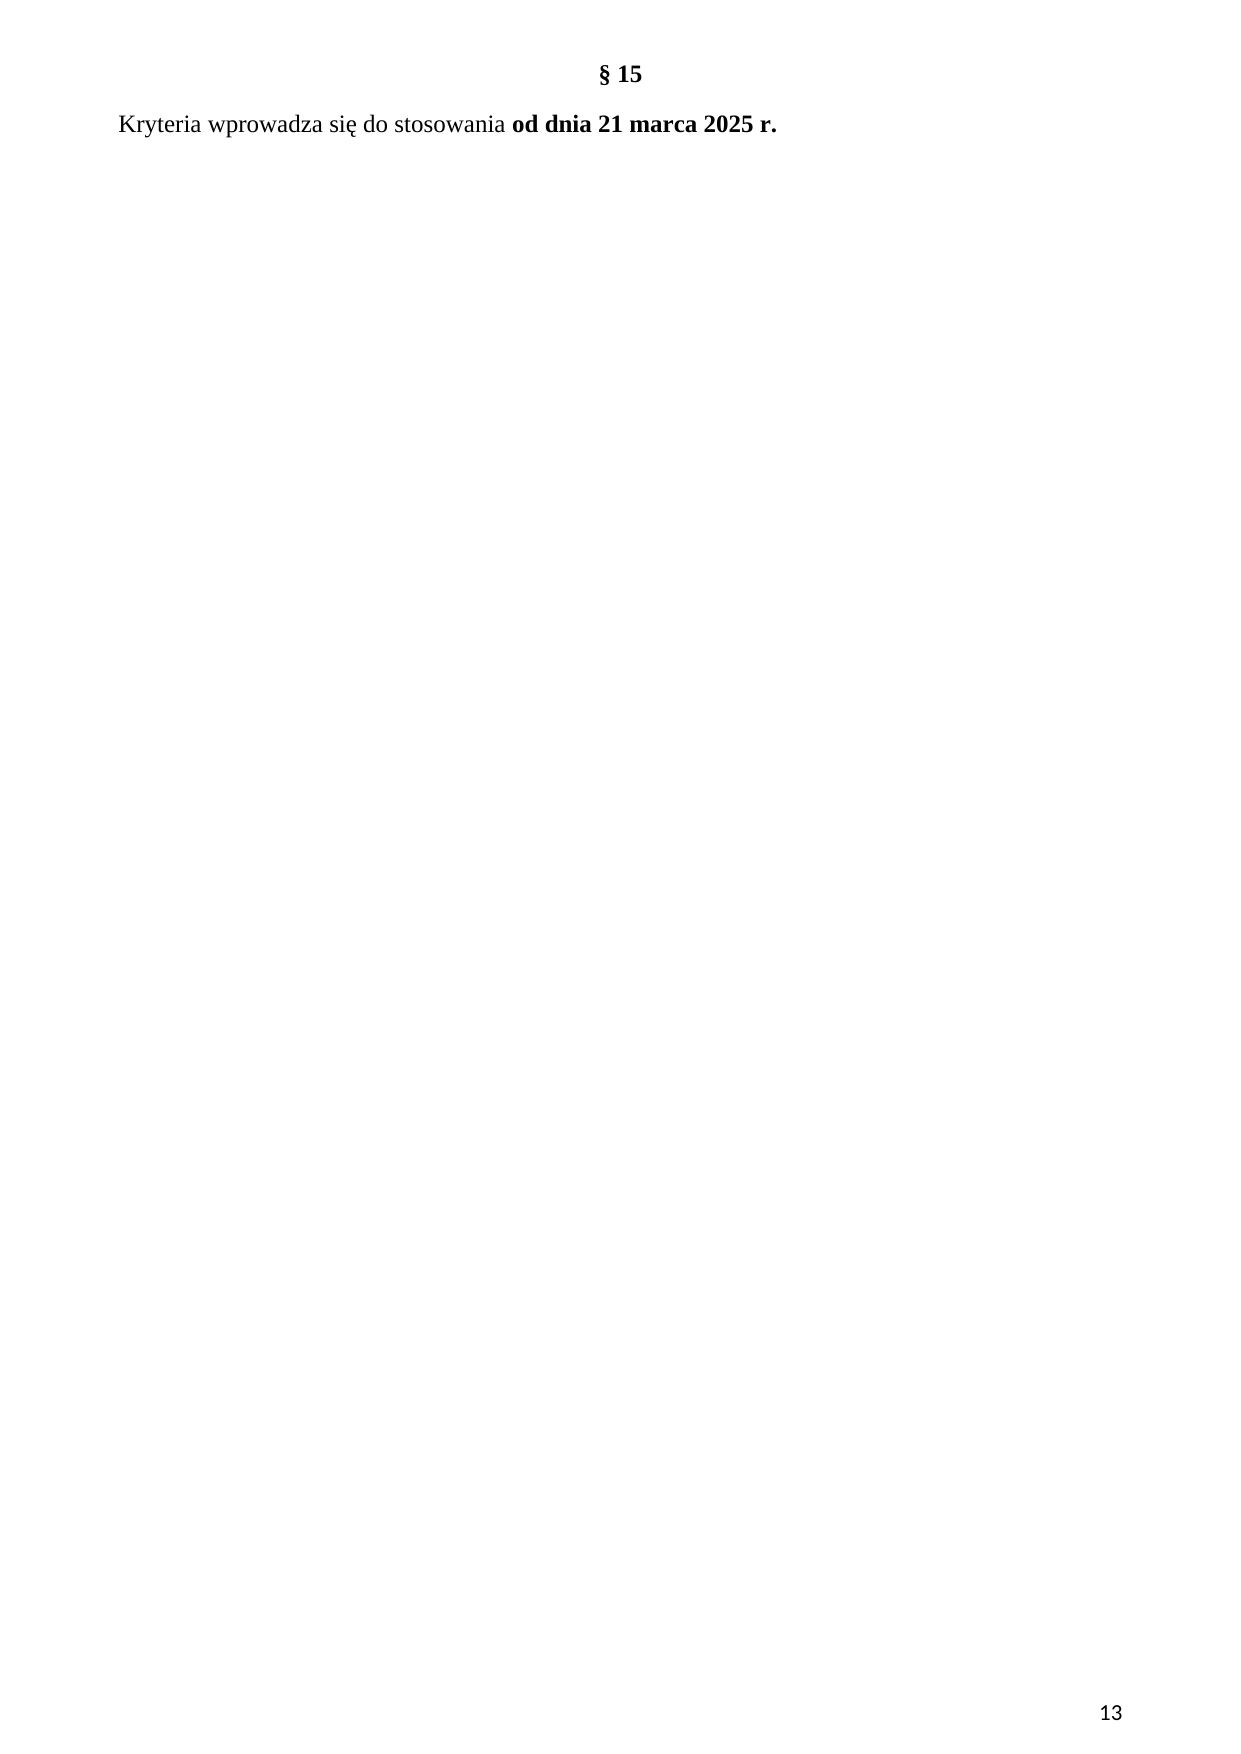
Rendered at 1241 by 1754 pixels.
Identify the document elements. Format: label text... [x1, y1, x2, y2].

text Kryteria wprowadza się do stosowania od dnia 21 marca 2025 r. [118, 109, 1122, 138]
text § 15 [118, 59, 1122, 88]
